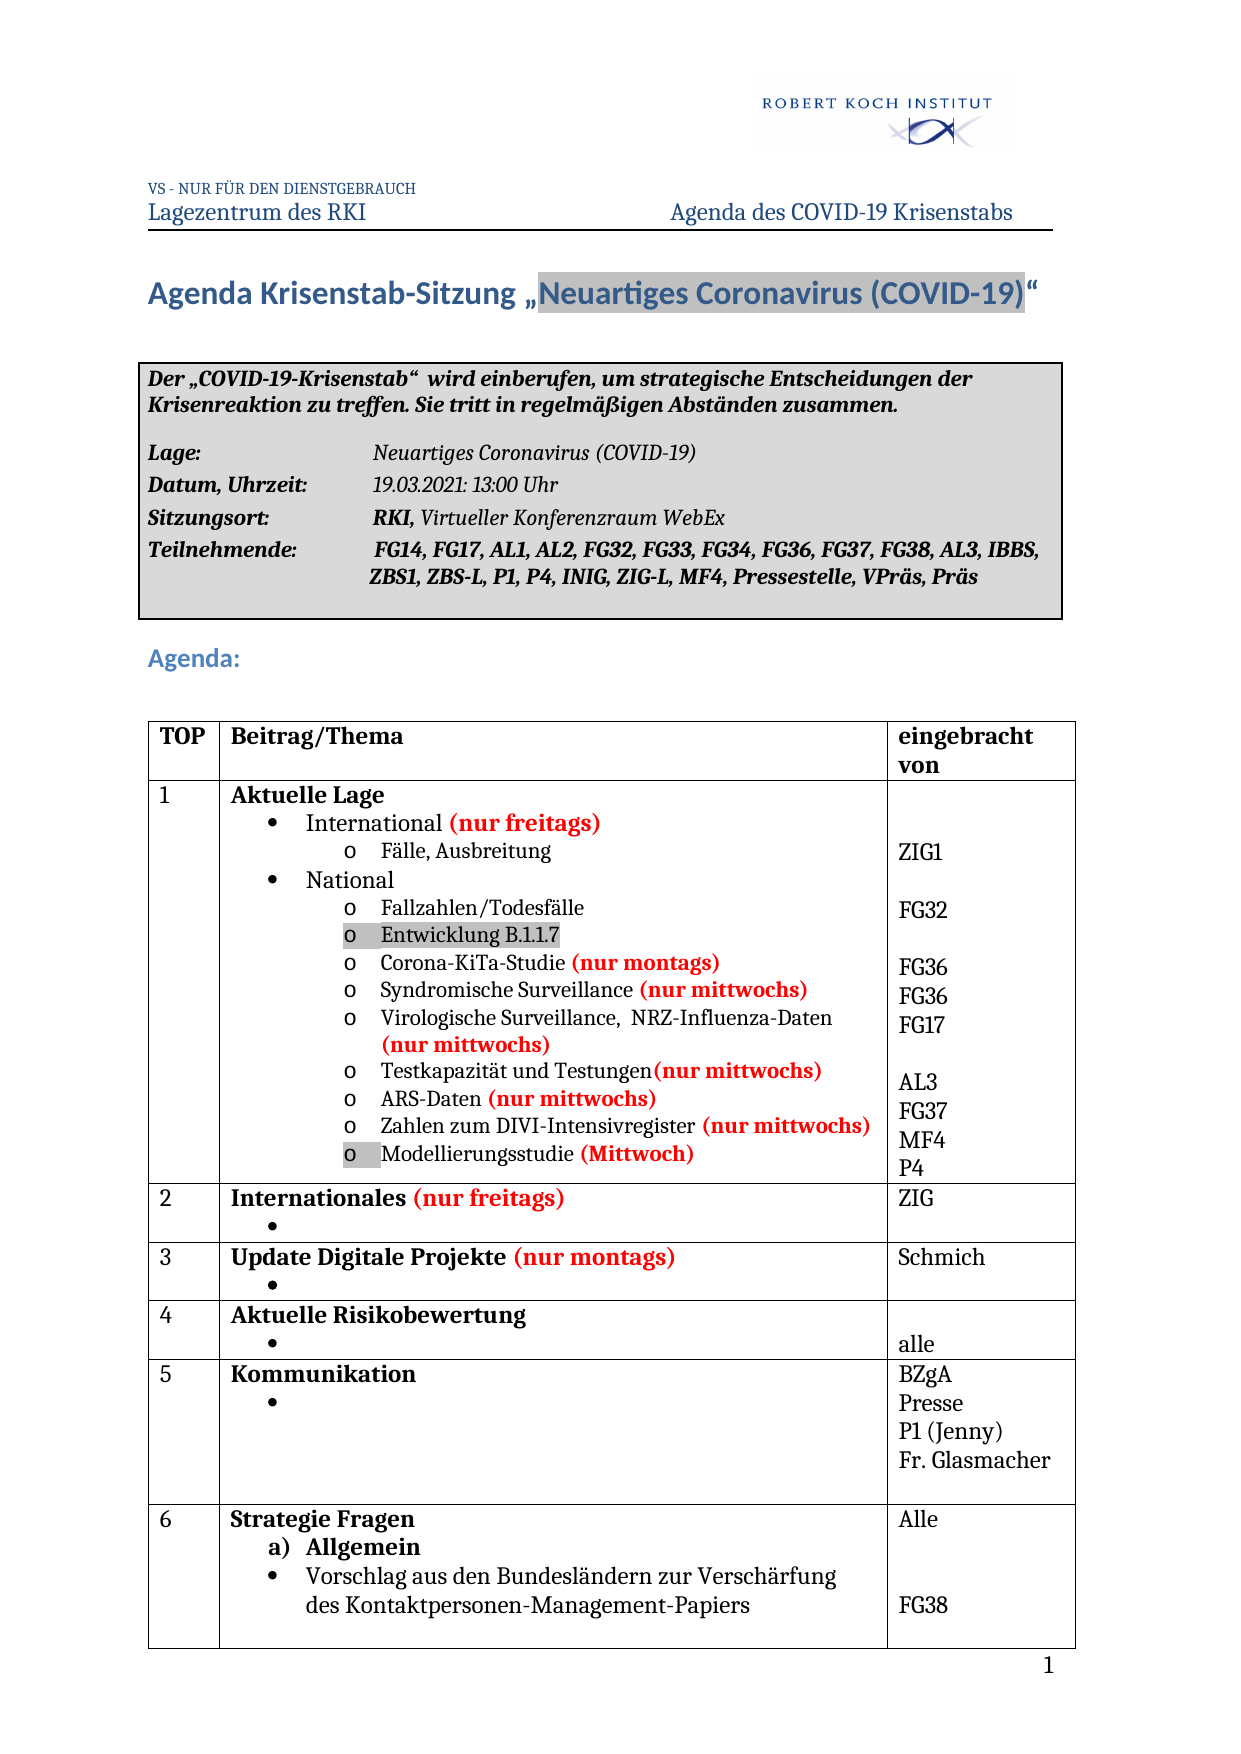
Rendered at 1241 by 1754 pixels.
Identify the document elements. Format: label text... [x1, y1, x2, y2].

table_cell BZgA Presse P1 (Jenny) Fr. Glasmacher [888, 1360, 1075, 1503]
table_cell Internationales (nur freitags) [220, 1184, 887, 1242]
table_cell 4 [149, 1301, 219, 1359]
picture [754, 73, 1013, 151]
text Sitzungsort: [140, 501, 1061, 531]
table_header Beitrag/Thema [220, 722, 887, 779]
table_header eingebracht von [888, 722, 1075, 779]
table_cell ZIG [888, 1184, 1075, 1242]
table_cell Alle FG38 [888, 1505, 1075, 1648]
text Der „COVID-19-Krisenstab“ wird einberufen, um strategische Entscheidungen der Krisenreaktion zu treffen. Sie tritt in regelmäßigen Abständen zusammen. [140, 364, 1061, 418]
table_cell Aktuelle Lage International (nur freitags) Fälle, Ausbreitung National Fallzahlen/Todesfälle Entwicklung B.1.1.7 Corona-KiTa-Studie (nur montags) Syndromische Surveillance (nur mittwochs) Virologische Surveillance, NRZ-Influenza-Daten (nur mittwochs) Testkapazität und Testungen(nur mittwochs) ARS-Daten (nur mittwochs) Zahlen zum DIVI-Intensivregister (nur mittwochs) Modellierungsstudie (Mittwoch) [220, 781, 887, 1183]
text Teilnehmende: [140, 533, 1061, 586]
table_cell 1 [149, 781, 219, 1183]
table_cell ZIG1 FG32 FG36 FG36 FG17 AL3 FG37 MF4 P4 [888, 781, 1075, 1183]
table_cell 3 [149, 1243, 219, 1300]
table_cell Strategie Fragen Allgemein Vorschlag aus den Bundesländern zur Verschärfung des Kontaktpersonen-Management-Papiers RKI-intern [220, 1505, 887, 1648]
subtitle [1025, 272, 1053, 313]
table_cell Kommunikation [220, 1360, 887, 1503]
text Lage: [140, 436, 1061, 466]
table_cell 6 [149, 1505, 219, 1648]
table_cell Update Digitale Projekte (nur montags) [220, 1243, 887, 1300]
subtitle Agenda Krisenstab-Sitzung „Neuartiges Coronavirus (COVID-19)“ [148, 272, 538, 313]
text Datum, Uhrzeit: [140, 468, 1061, 498]
subtitle Agenda: [148, 641, 1053, 674]
table_header TOP [149, 722, 219, 779]
table_cell 5 [149, 1360, 219, 1503]
table_cell Aktuelle Risikobewertung [220, 1301, 887, 1359]
table_cell 2 [149, 1184, 219, 1242]
table_cell Schmich [888, 1243, 1075, 1300]
table_cell alle [888, 1301, 1075, 1359]
